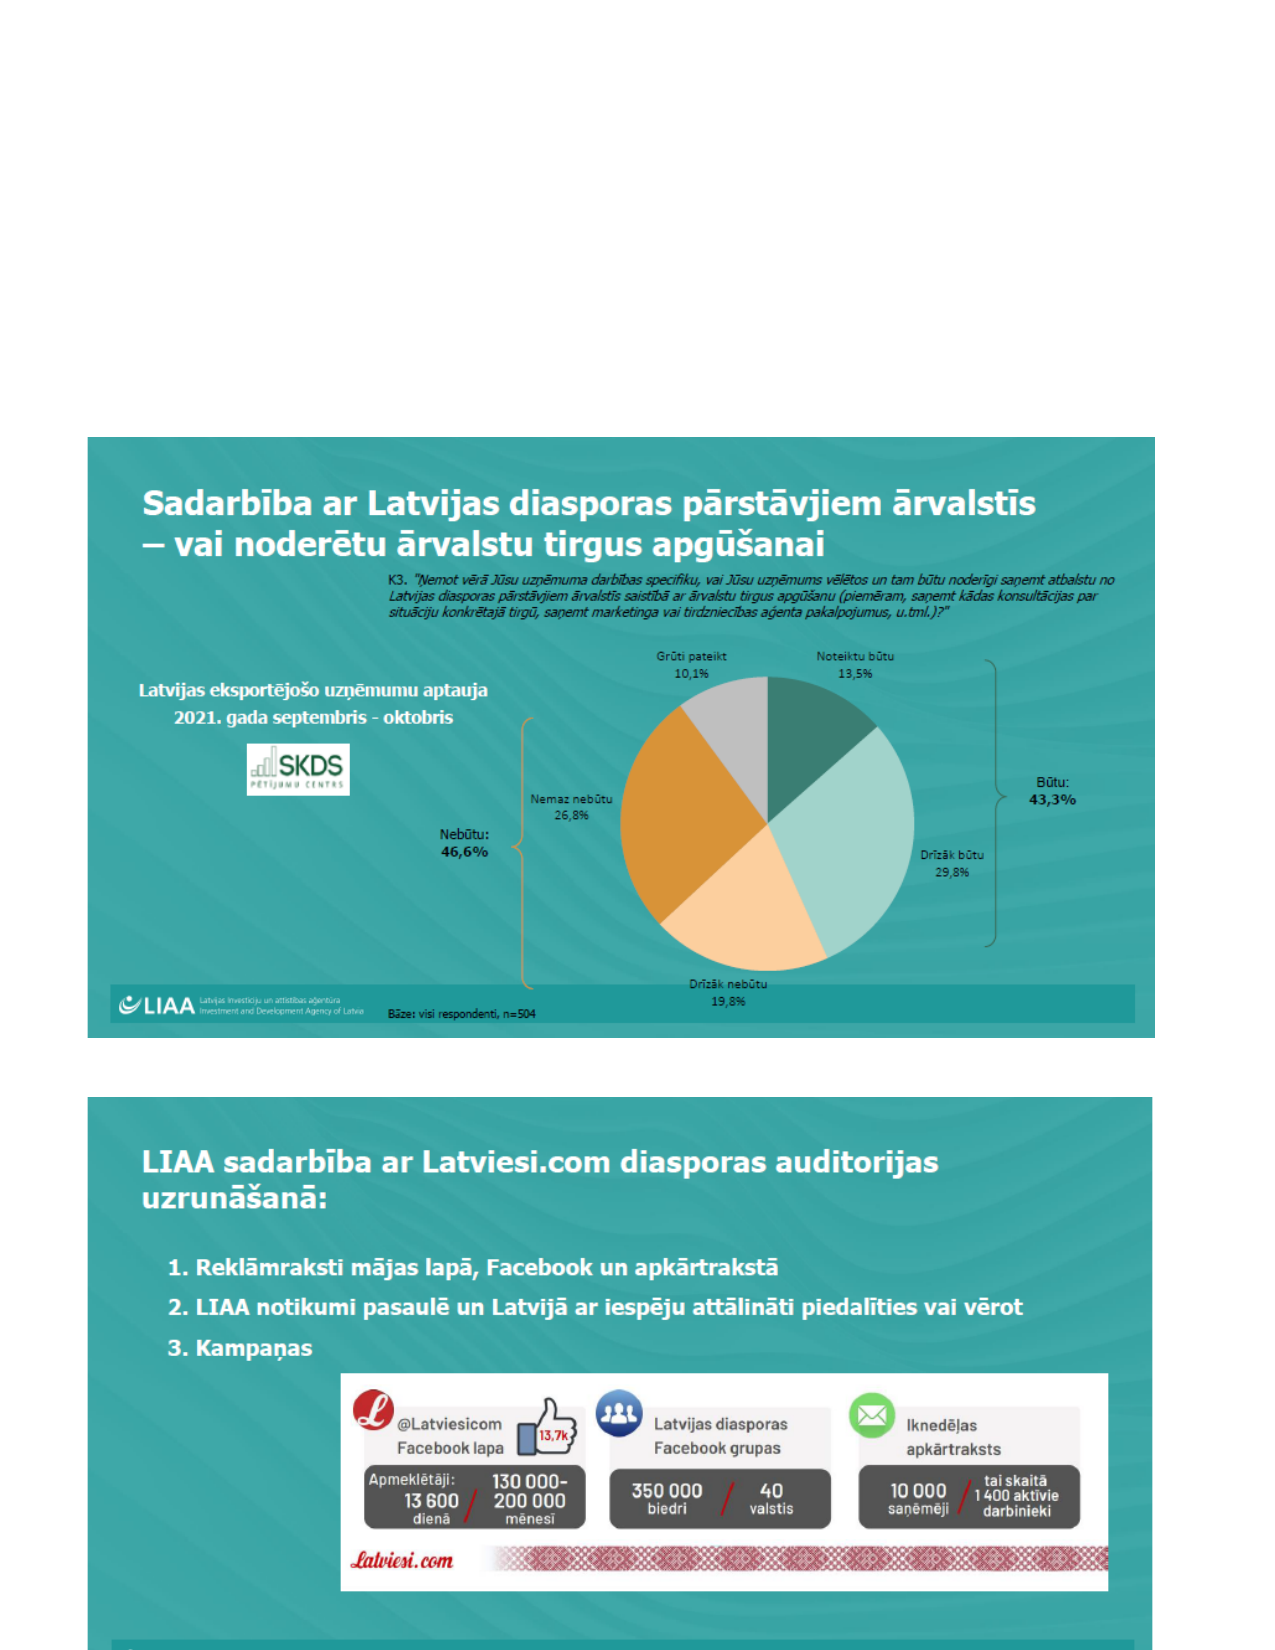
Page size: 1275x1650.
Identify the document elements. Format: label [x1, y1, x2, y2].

picture [87, 437, 1155, 1038]
picture [87, 1097, 1153, 1650]
